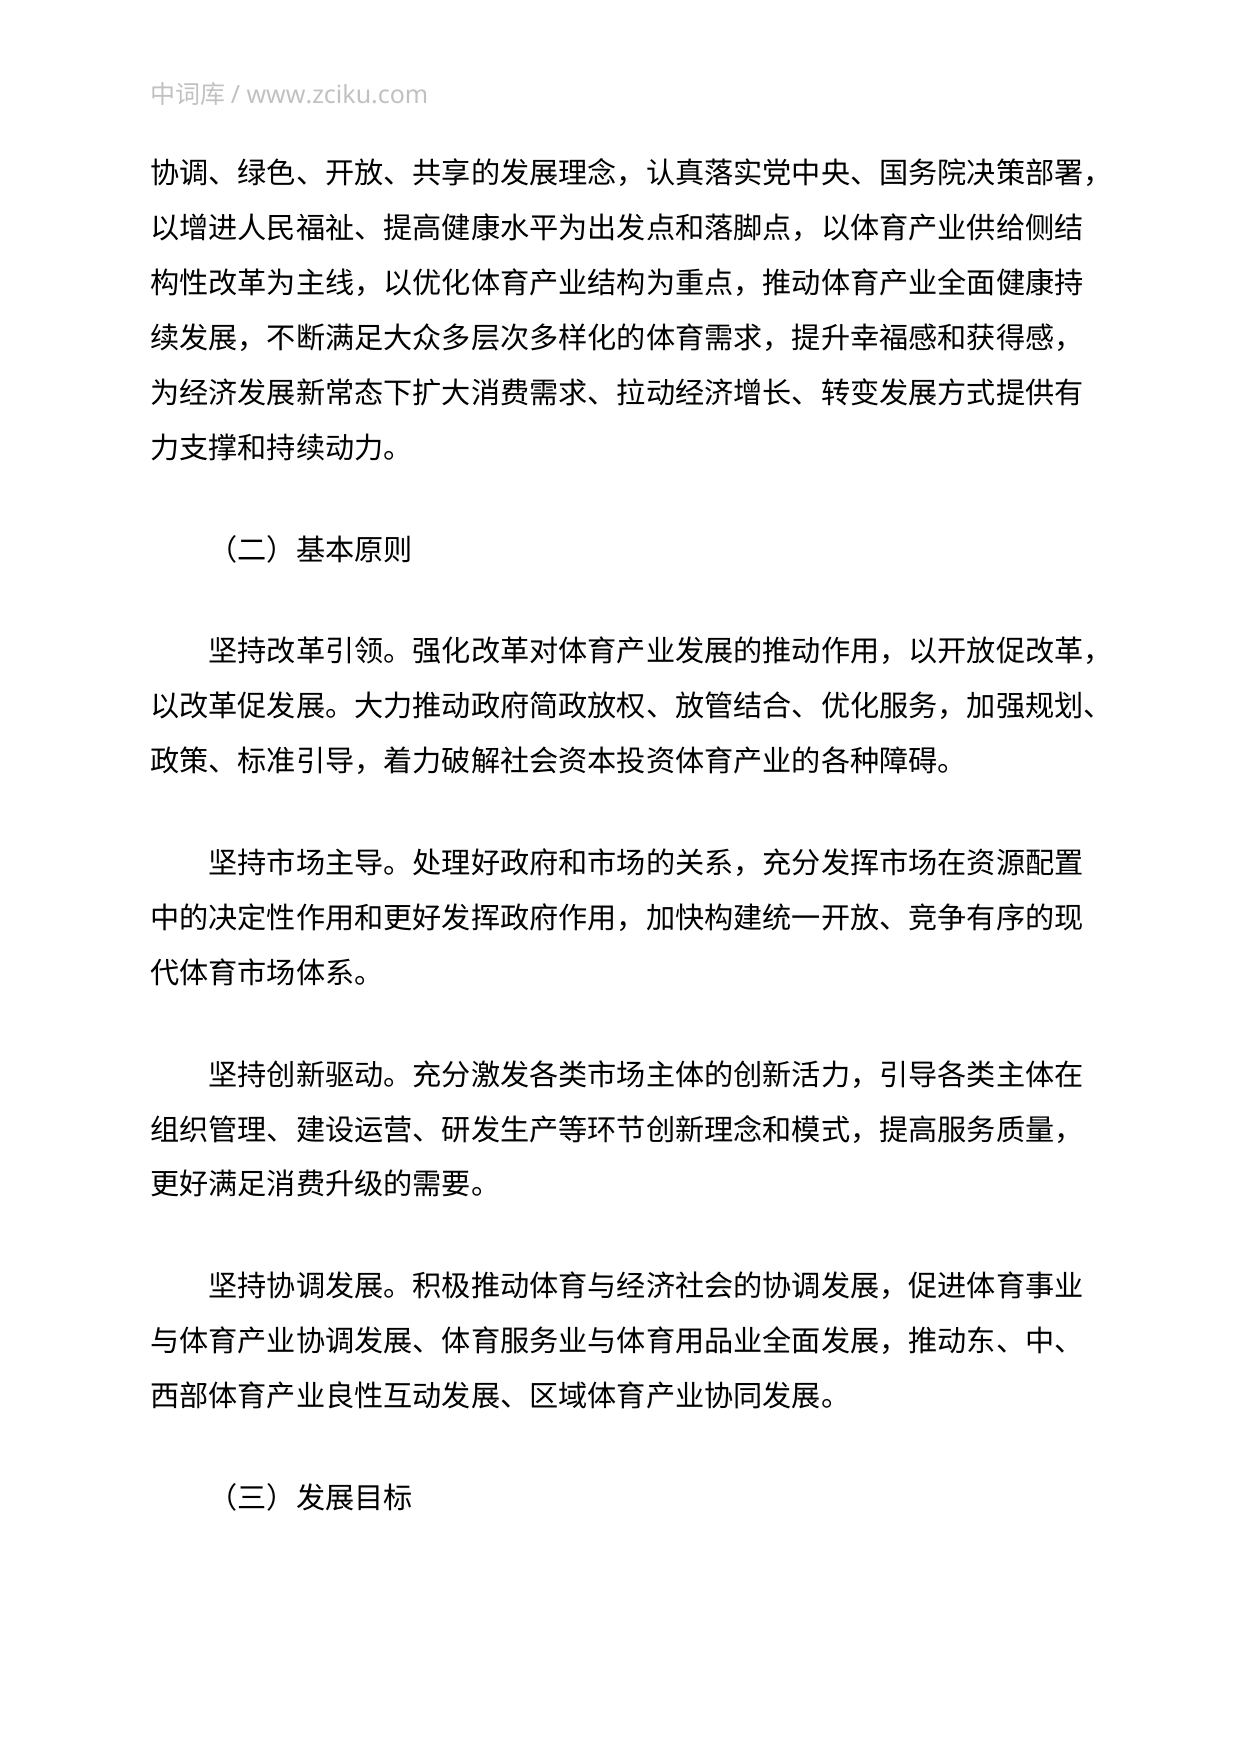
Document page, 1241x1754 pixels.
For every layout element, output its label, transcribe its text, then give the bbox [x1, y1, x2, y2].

text 坚持改革引领。强化改革对体育产业发展的推动作用，以开放促改革，以改革促发展。大力推动政府简政放权、放管结合、优化服务，加强规划、政策、标准引导，着力破解社会资本投资体育产业的各种障碍。 [150, 628, 1090, 780]
text 坚持协调发展。积极推动体育与经济社会的协调发展，促进体育事业与体育产业协调发展、体育服务业与体育用品业全面发展，推动东、中、西部体育产业良性互动发展、区域体育产业协同发展。 [150, 1263, 1090, 1415]
text 坚持创新驱动。充分激发各类市场主体的创新活力，引导各类主体在组织管理、建设运营、研发生产等环节创新理念和模式，提高服务质量，更好满足消费升级的需要。 [150, 1051, 1090, 1203]
text （二）基本原则 [150, 526, 1090, 568]
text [150, 150, 1090, 467]
text （三）发展目标 [150, 1474, 1090, 1517]
text 坚持市场主导。处理好政府和市场的关系，充分发挥市场在资源配置中的决定性作用和更好发挥政府作用，加快构建统一开放、竞争有序的现代体育市场体系。 [150, 839, 1090, 992]
